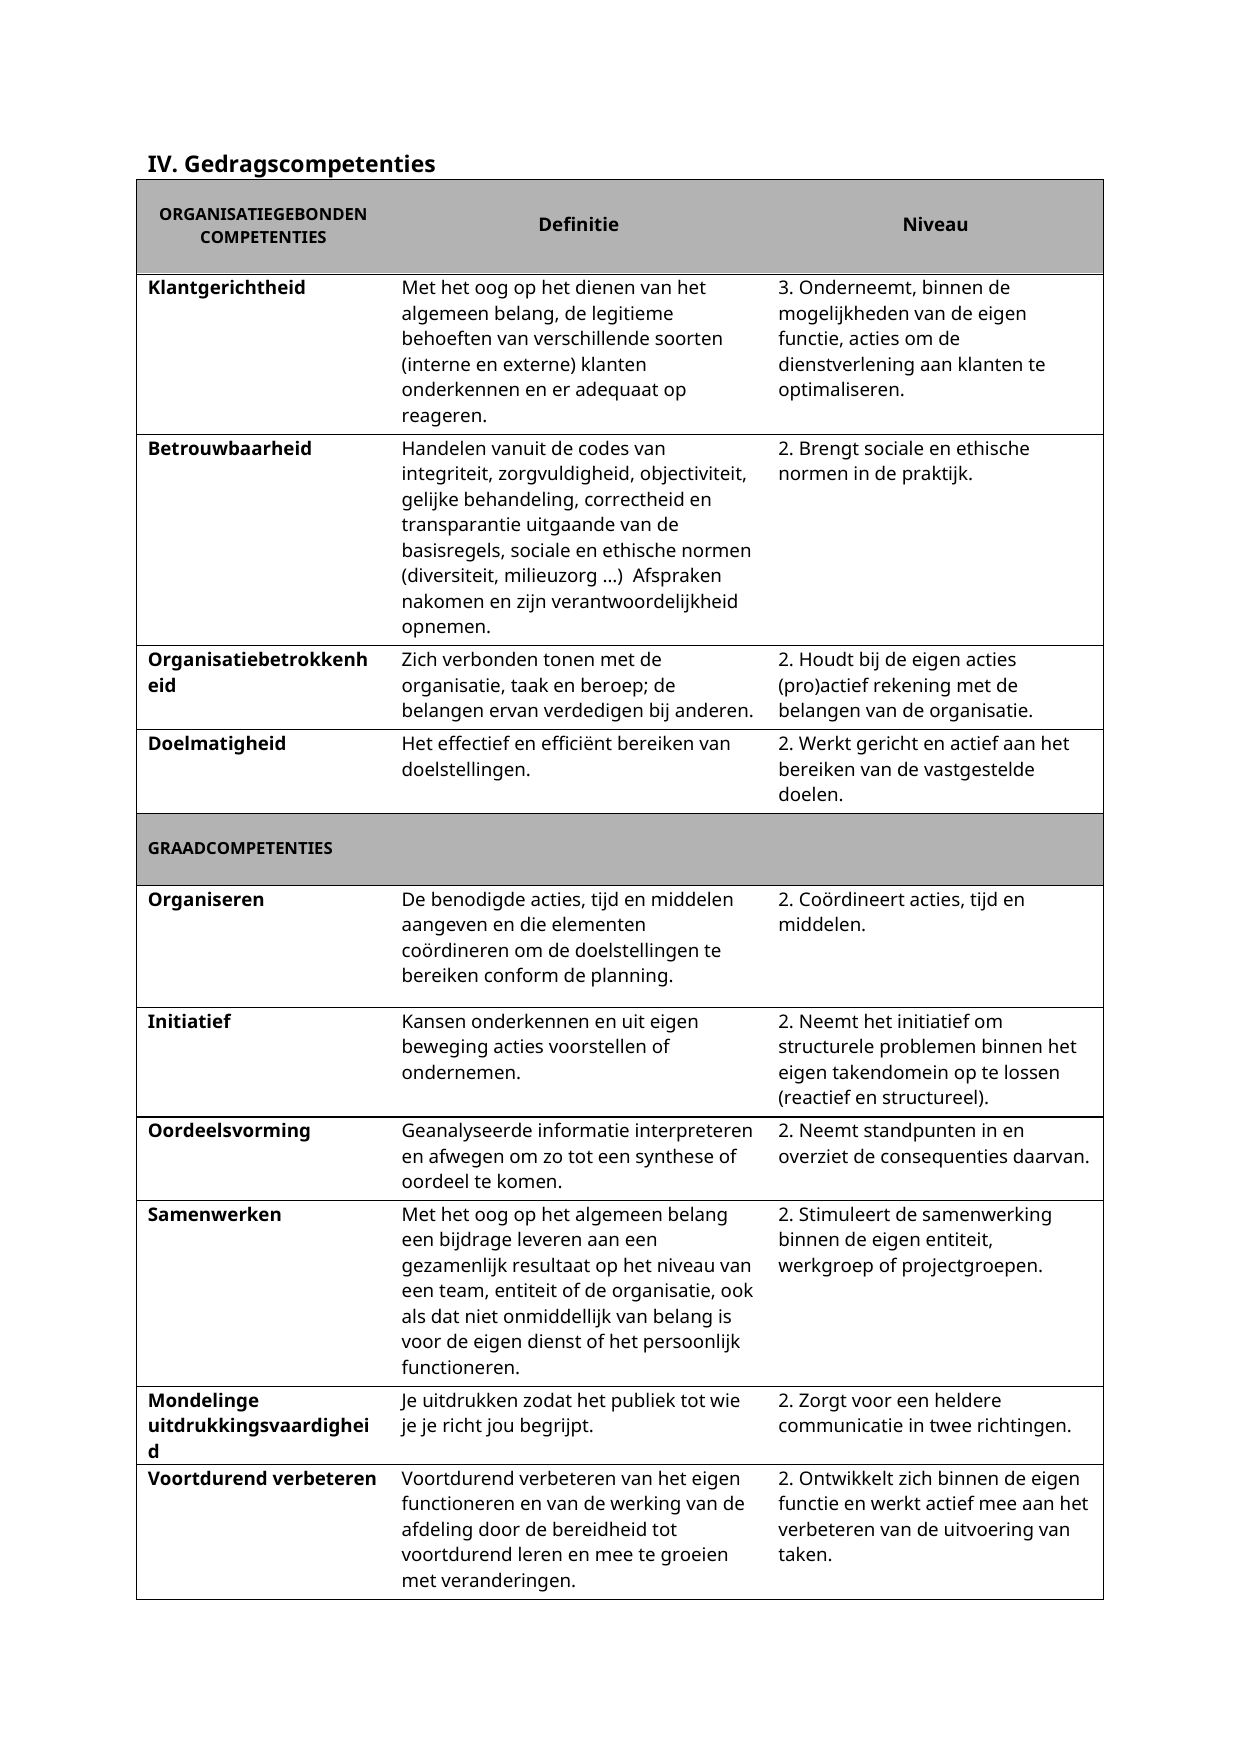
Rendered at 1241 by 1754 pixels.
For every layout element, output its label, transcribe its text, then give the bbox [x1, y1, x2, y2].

table_cell De benodigde acties, tijd en middelen aangeven en die elementen coördineren om de doelstellingen te bereiken conform de planning. [390, 886, 767, 1007]
table_cell 3. Onderneemt, binnen de mogelijkheden van de eigen functie, acties om de dienstverlening aan klanten te optimaliseren. [767, 275, 1103, 434]
table_cell Klantgerichtheid [137, 275, 390, 434]
table_cell 2. Zorgt voor een heldere communicatie in twee richtingen. [767, 1387, 1103, 1464]
table_cell Voortdurend verbeteren [137, 1465, 390, 1599]
table_header Niveau [767, 180, 1103, 273]
table_cell Met het oog op het algemeen belang een bijdrage leveren aan een gezamenlijk resultaat op het niveau van een team, entiteit of de organisatie, ook als dat niet onmiddellijk van belang is voor de eigen dienst of het persoonlijk functioneren. [390, 1201, 767, 1386]
table_cell 2. Stimuleert de samenwerking binnen de eigen entiteit, werkgroep of projectgroepen. [767, 1201, 1103, 1386]
table_cell [390, 814, 767, 885]
table_header ORGANISATIEGEBONDEN COMPETENTIES [137, 180, 390, 273]
table_cell 2. Coördineert acties, tijd en middelen. [767, 886, 1103, 1007]
table_cell Organiseren [137, 886, 390, 1007]
table_cell [767, 814, 1103, 885]
table_cell 2. Houdt bij de eigen acties (pro)actief rekening met de belangen van de organisatie. [767, 646, 1103, 729]
table_cell Je uitdrukken zodat het publiek tot wie je je richt jou begrijpt. [390, 1387, 767, 1464]
table_cell Voortdurend verbeteren van het eigen functioneren en van de werking van de afdeling door de bereidheid tot voortdurend leren en mee te groeien met veranderingen. [390, 1465, 767, 1599]
table_cell 2. Neemt het initiatief om structurele problemen binnen het eigen takendomein op te lossen (reactief en structureel). [767, 1008, 1103, 1116]
table_cell Zich verbonden tonen met de organisatie, taak en beroep; de belangen ervan verdedigen bij anderen. [390, 646, 767, 729]
table_cell Betrouwbaarheid [137, 435, 390, 645]
table_cell Oordeelsvorming [137, 1118, 390, 1200]
table_cell Samenwerken [137, 1201, 390, 1386]
table_cell Organisatiebetrokkenheid [137, 646, 390, 729]
table_cell GRAADCOMPETENTIES [137, 814, 390, 885]
table_cell Met het oog op het dienen van het algemeen belang, de legitieme behoeften van verschillende soorten (interne en externe) klanten onderkennen en er adequaat op reageren. [390, 275, 767, 434]
table_cell 2. Neemt standpunten in en overziet de consequenties daarvan. [767, 1118, 1103, 1200]
table_header Definitie [390, 180, 767, 273]
table_cell Mondelinge uitdrukkingsvaardigheid [137, 1387, 390, 1464]
table_cell Doelmatigheid [137, 730, 390, 813]
text IV. Gedragscompetenties [148, 148, 1093, 179]
table_cell 2. Werkt gericht en actief aan het bereiken van de vastgestelde doelen. [767, 730, 1103, 813]
table_cell Handelen vanuit de codes van integriteit, zorgvuldigheid, objectiviteit, gelijke behandeling, correctheid en transparantie uitgaande van de basisregels, sociale en ethische normen (diversiteit, milieuzorg …) Afspraken nakomen en zijn verantwoordelijkheid opnemen. [390, 435, 767, 645]
table_cell Het effectief en efficiënt bereiken van doelstellingen. [390, 730, 767, 813]
table_cell Initiatief [137, 1008, 390, 1116]
table_cell 2. Brengt sociale en ethische normen in de praktijk. [767, 435, 1103, 645]
table_cell 2. Ontwikkelt zich binnen de eigen functie en werkt actief mee aan het verbeteren van de uitvoering van taken. [767, 1465, 1103, 1599]
table_cell Geanalyseerde informatie interpreteren en afwegen om zo tot een synthese of oordeel te komen. [390, 1118, 767, 1200]
table_cell Kansen onderkennen en uit eigen beweging acties voorstellen of ondernemen. [390, 1008, 767, 1116]
